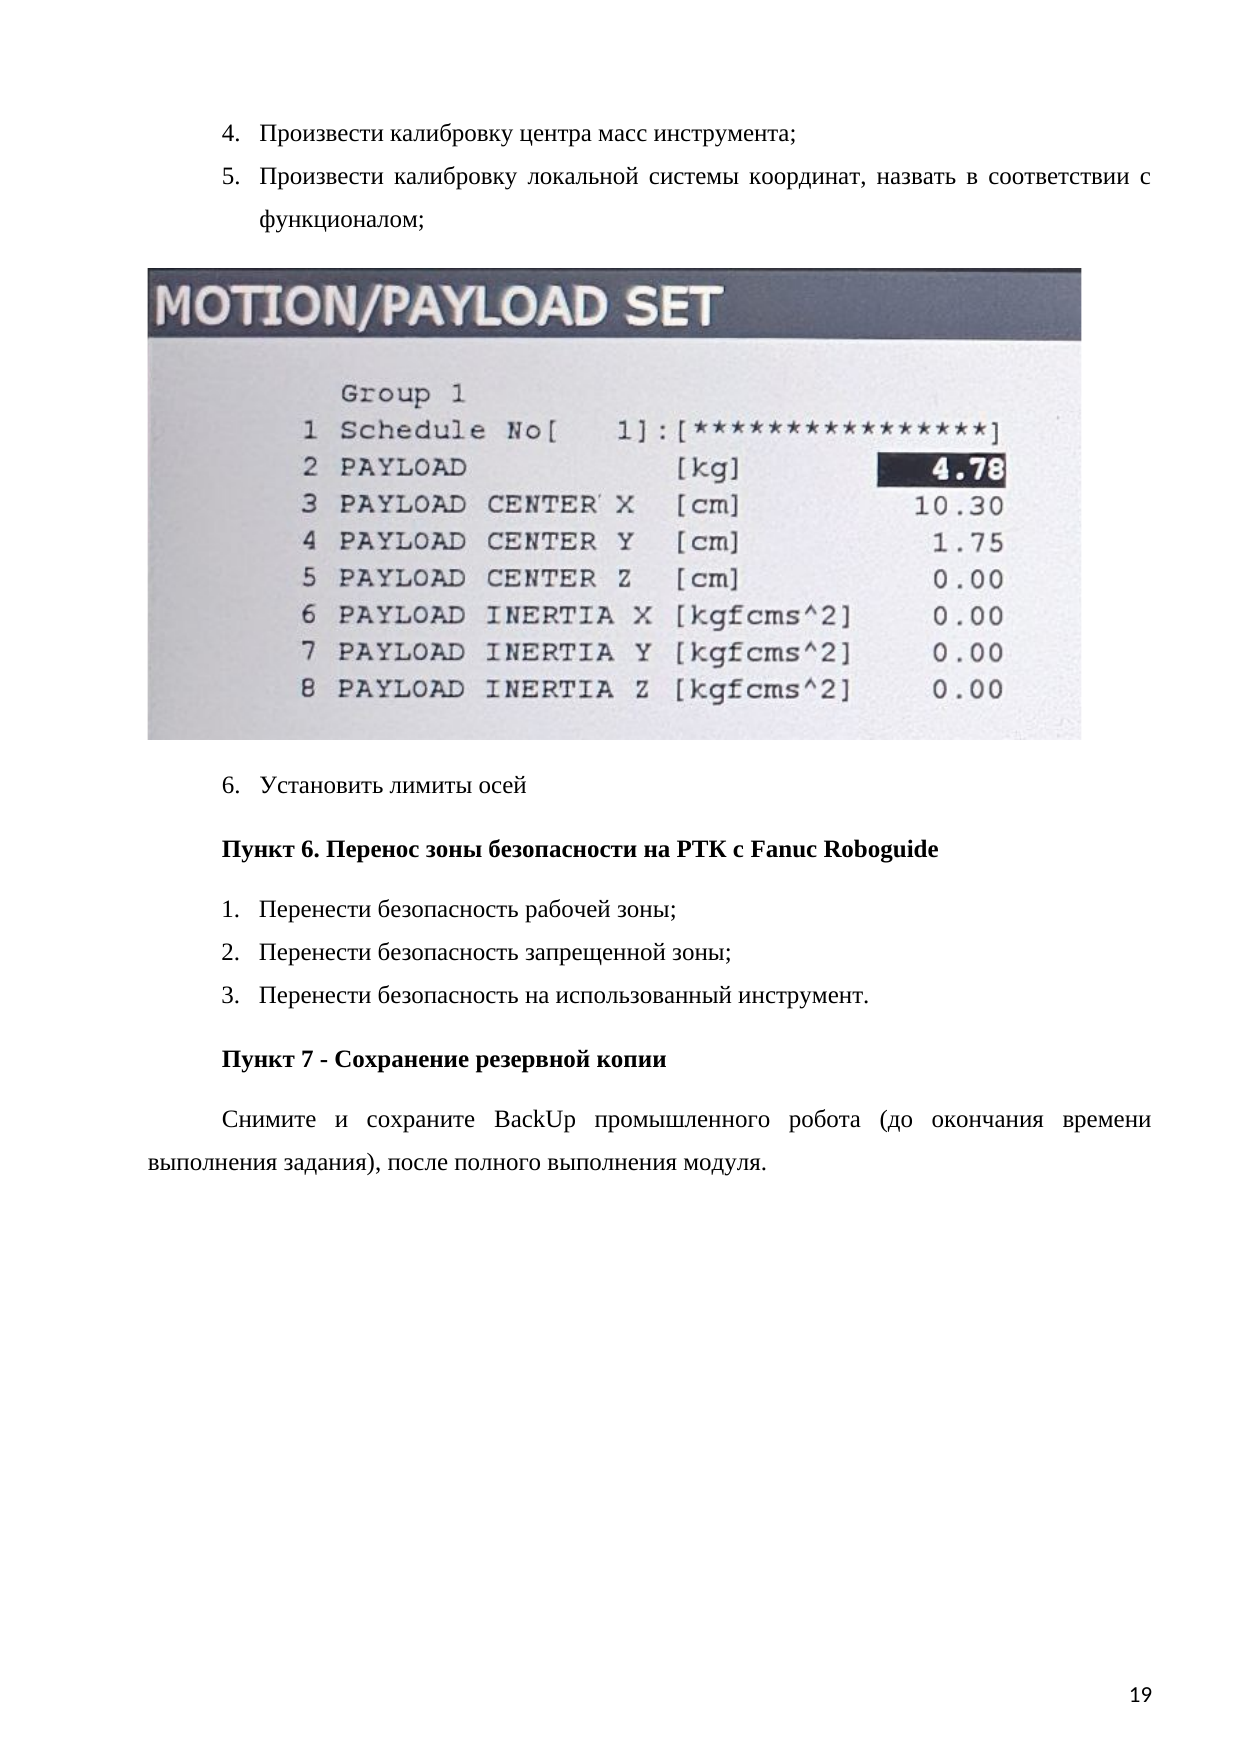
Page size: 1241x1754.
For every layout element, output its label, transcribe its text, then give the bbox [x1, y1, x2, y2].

picture [147, 268, 1082, 740]
text Пункт 7 - Сохранение резервной копии [148, 1044, 1152, 1073]
list Произвести калибровку центра масс инструмента; [222, 118, 1152, 147]
list Перенести безопасность рабочей зоны; [221, 894, 1152, 923]
list Перенести безопасность запрещенной зоны; [221, 937, 1152, 966]
list Перенести безопасность на использованный инструмент. [221, 981, 1152, 1009]
text Пункт 6. Перенос зоны безопасности на РТК с Fanuc Roboguide [222, 834, 1152, 863]
list Установить лимиты осей [222, 771, 1152, 799]
text Снимите и сохраните BackUp промышленного робота (до окончания времени выполнения задания), после полного выполнения модуля. [148, 1104, 1152, 1176]
list Произвести калибровку локальной системы координат, назвать в соответствии с функционалом; [222, 161, 1152, 233]
